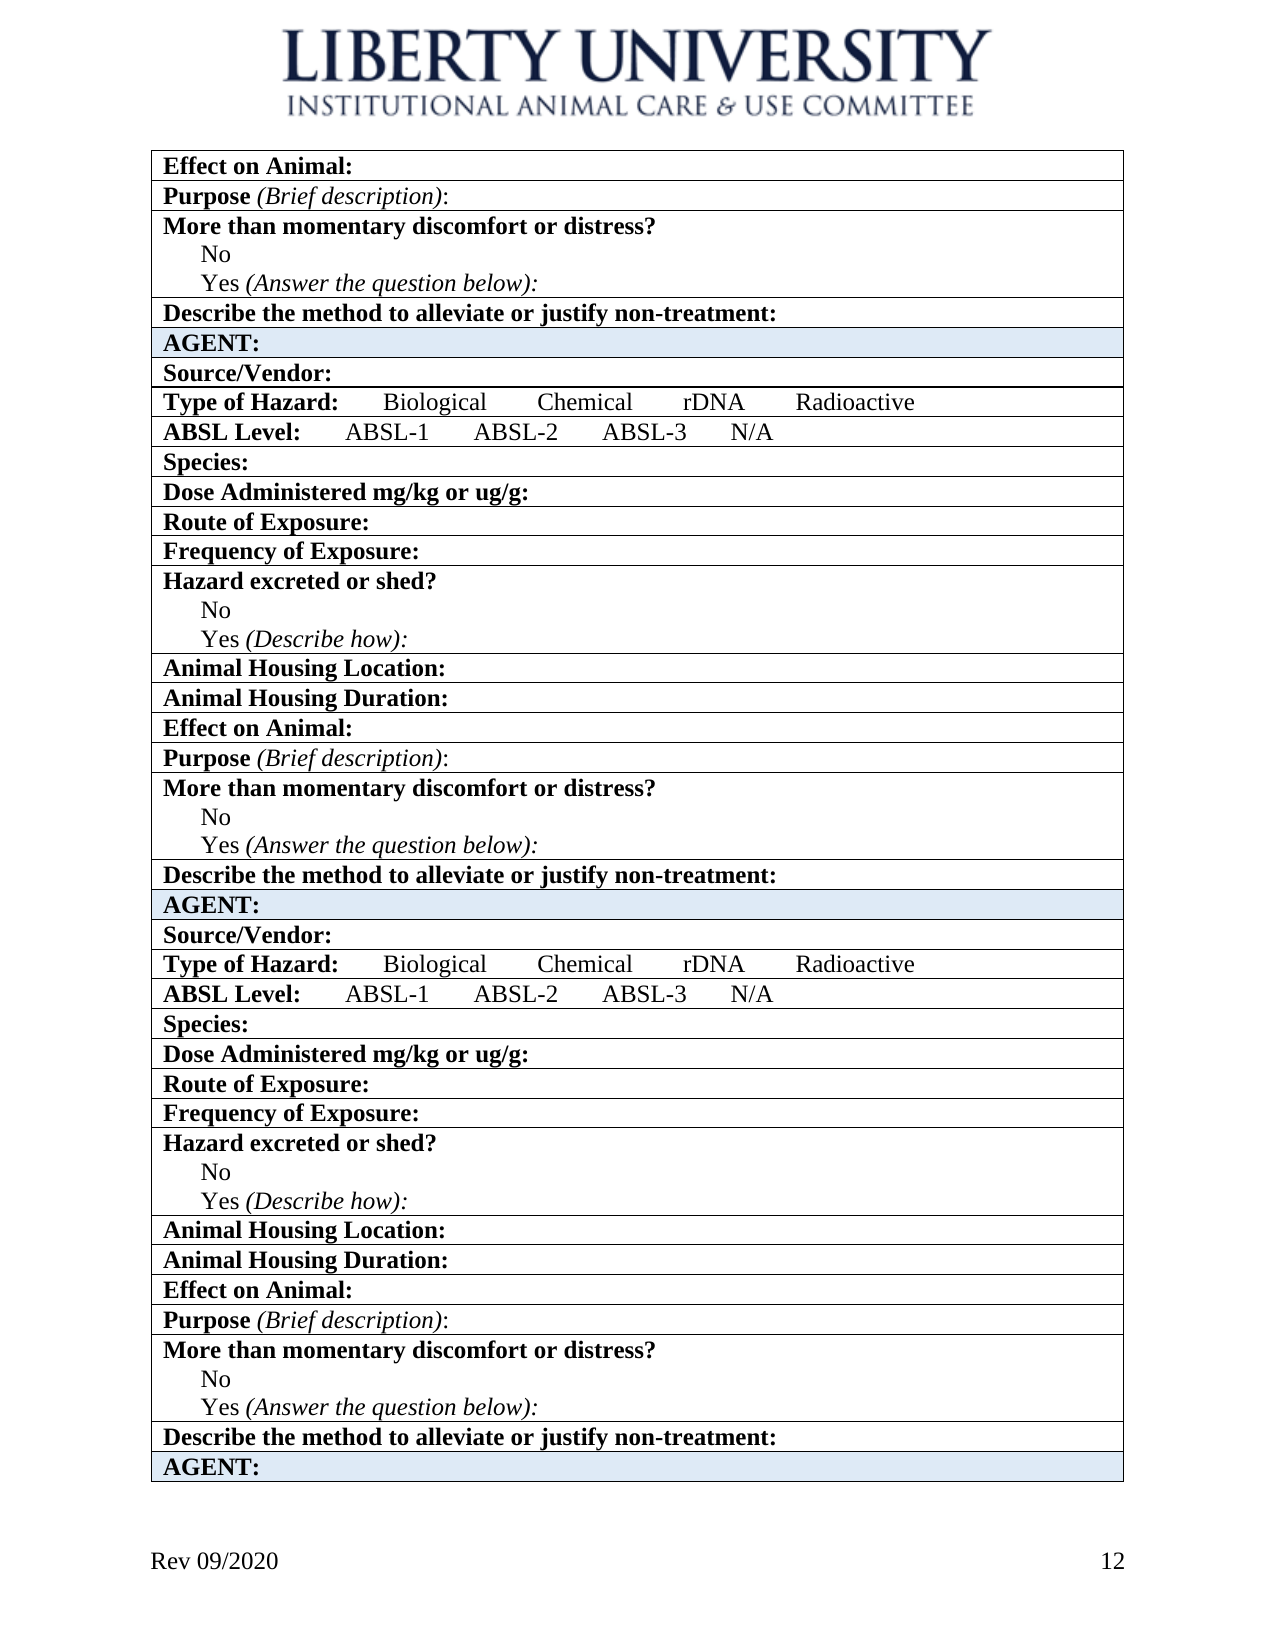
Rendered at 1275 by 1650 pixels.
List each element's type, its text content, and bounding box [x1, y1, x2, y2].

table_cell Dose Administered mg/kg or ug/g: [152, 477, 1123, 506]
table_cell Effect on Animal: [152, 713, 1123, 742]
table_cell AGENT: [152, 890, 1123, 919]
table_cell Species: [152, 1009, 1123, 1038]
table_cell Describe the method to alleviate or justify non-treatment: [152, 1422, 1123, 1451]
picture [280, 20, 995, 129]
table_cell Animal Housing Duration: [152, 1245, 1123, 1274]
table_cell Route of Exposure: [152, 1069, 1123, 1097]
table_cell ABSL Level: ABSL-1 ABSL-2 ABSL-3 N/A [152, 979, 1123, 1008]
table_cell Type of Hazard: Biological Chemical rDNA Radioactive [152, 950, 1123, 978]
table_cell Purpose (Brief description): [152, 743, 1123, 772]
table_cell Source/Vendor: [152, 358, 1123, 386]
table_cell Dose Administered mg/kg or ug/g: [152, 1039, 1123, 1068]
table_cell Animal Housing Location: [152, 1216, 1123, 1244]
table_cell Purpose (Brief description): [152, 181, 1123, 210]
table_cell Hazard excreted or shed? No Yes (Describe how): [152, 566, 1123, 652]
table_cell Purpose (Brief description): [152, 1305, 1123, 1334]
table_cell Effect on Animal: [152, 151, 1123, 180]
table_cell Effect on Animal: [152, 1275, 1123, 1304]
table_cell Type of Hazard: Biological Chemical rDNA Radioactive [152, 388, 1123, 416]
table_cell Describe the method to alleviate or justify non-treatment: [152, 860, 1123, 889]
table_cell Frequency of Exposure: [152, 1099, 1123, 1127]
table_cell Hazard excreted or shed? No Yes (Describe how): [152, 1128, 1123, 1214]
table_cell Route of Exposure: [152, 507, 1123, 535]
table_cell Source/Vendor: [152, 920, 1123, 948]
table_cell More than momentary discomfort or distress? No Yes (Answer the question below): [152, 773, 1123, 859]
table_cell Describe the method to alleviate or justify non-treatment: [152, 298, 1123, 327]
table_cell More than momentary discomfort or distress? No Yes (Answer the question below): [152, 211, 1123, 297]
table_cell Animal Housing Duration: [152, 683, 1123, 712]
table_cell Animal Housing Location: [152, 654, 1123, 682]
table_cell AGENT: [152, 1452, 1123, 1481]
table_cell Species: [152, 447, 1123, 476]
table_cell AGENT: [152, 328, 1123, 357]
table_cell More than momentary discomfort or distress? No Yes (Answer the question below): [152, 1335, 1123, 1421]
table_cell ABSL Level: ABSL-1 ABSL-2 ABSL-3 N/A [152, 417, 1123, 446]
table_cell Frequency of Exposure: [152, 536, 1123, 565]
